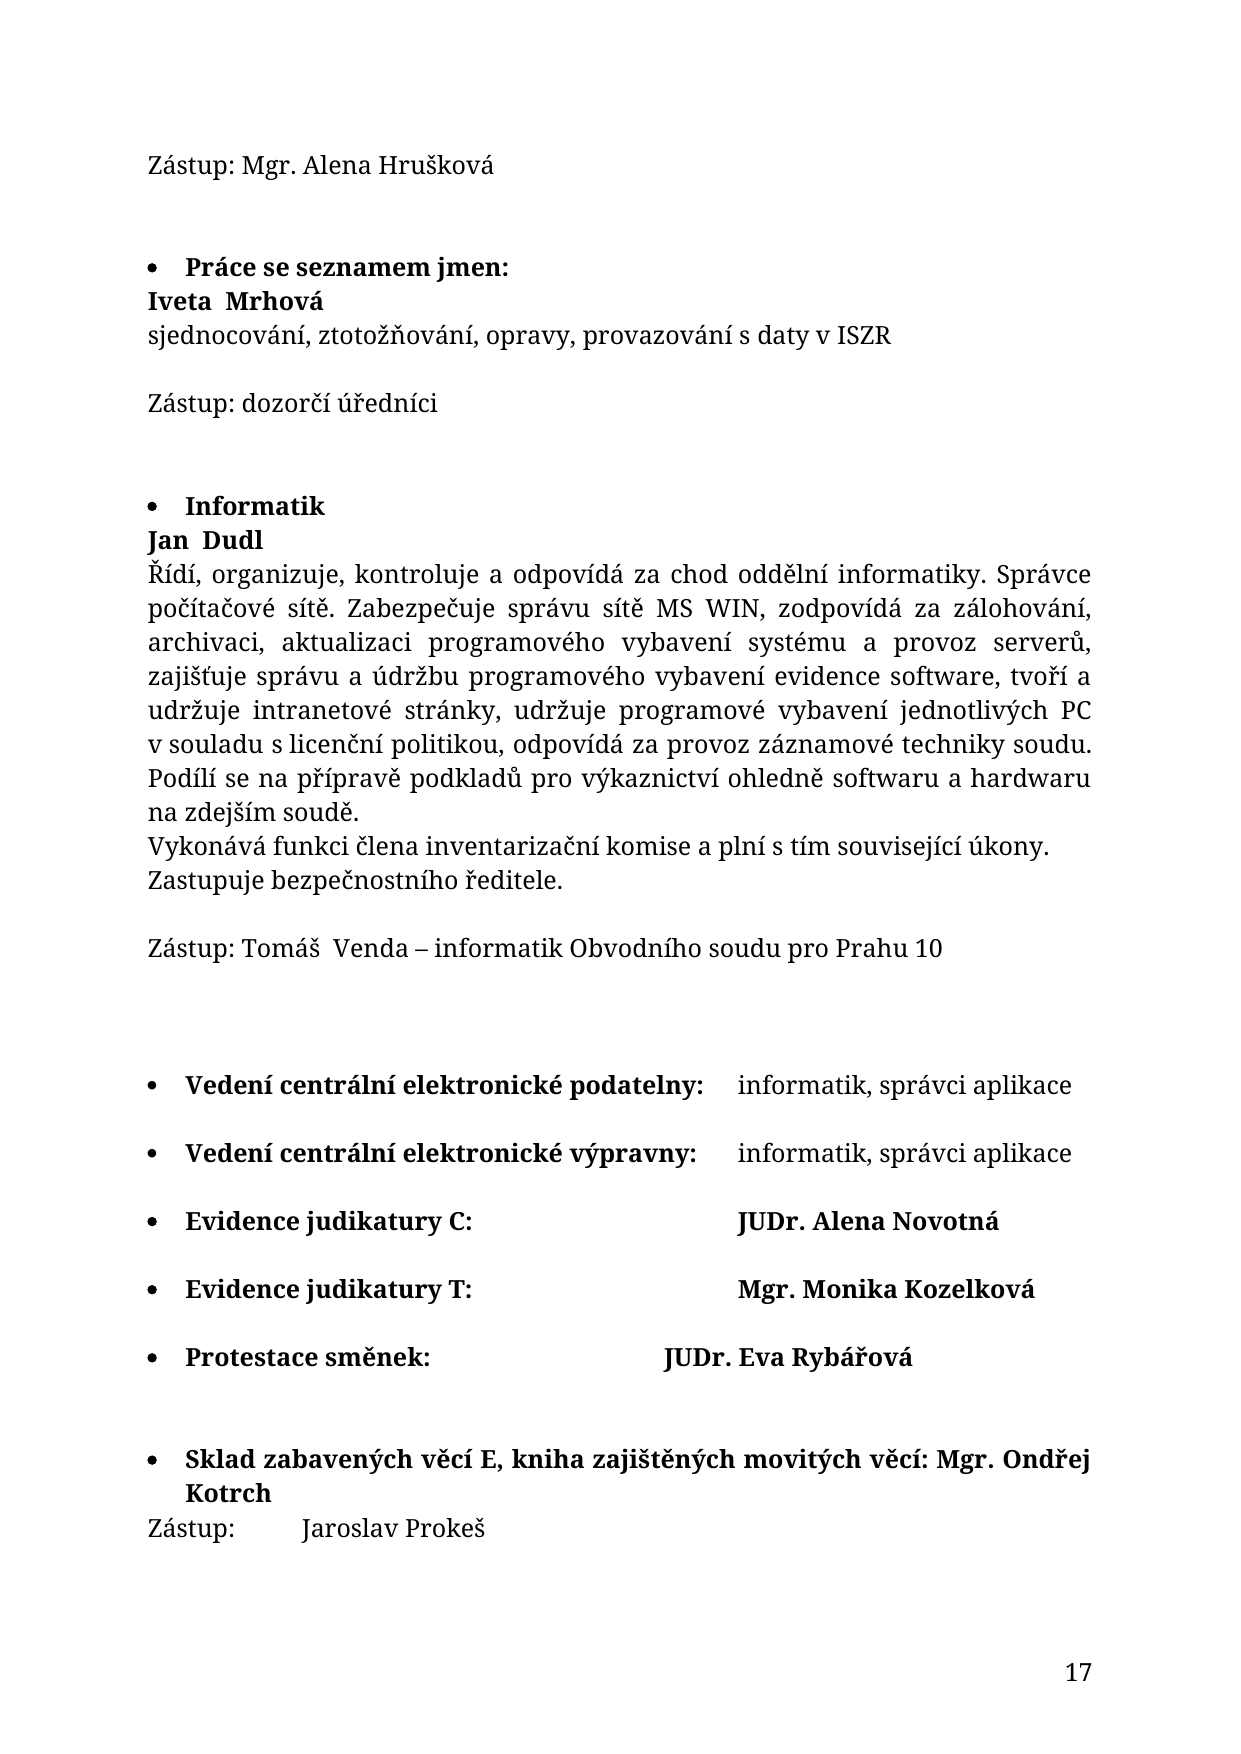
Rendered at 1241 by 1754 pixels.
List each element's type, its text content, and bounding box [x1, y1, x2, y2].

text Iveta Mrhová [148, 284, 1092, 318]
text Vykonává funkci člena inventarizační komise a plní s tím související úkony. [148, 829, 1092, 863]
list Evidence judikatury C: JUDr. Alena Novotná [148, 1204, 1092, 1238]
text Zástup: Tomáš Venda – informatik Obvodního soudu pro Prahu 10 [148, 931, 1092, 965]
list Vedení centrální elektronické podatelny: informatik, správci aplikace [148, 1067, 1092, 1101]
list Informatik [148, 488, 1092, 522]
list Protestace směnek: JUDr. Eva Rybářová [148, 1340, 1092, 1374]
text Zástup: Jaroslav Prokeš [148, 1510, 1092, 1544]
text Řídí, organizuje, kontroluje a odpovídá za chod oddělní informatiky. Správce počítačové sítě. Zabezpečuje správu sítě MS WIN, zodpovídá za zálohování, archivaci, aktualizaci programového vybavení systému a provoz serverů, zajišťuje správu a údržbu programového vybavení evidence software, tvoří a udržuje intranetové stránky, udržuje programové vybavení jednotlivých PC v souladu s licenční politikou, odpovídá za provoz záznamové techniky soudu. Podílí se na přípravě podkladů pro výkaznictví ohledně softwaru a hardwaru na zdejším soudě. [148, 556, 1092, 829]
text Zastupuje bezpečnostního ředitele. [148, 863, 1092, 897]
text Zástup: Mgr. Alena Hrušková [148, 148, 1092, 182]
text sjednocování, ztotožňování, opravy, provazování s daty v ISZR [148, 318, 1092, 352]
text Jan Dudl [148, 522, 1092, 556]
list Vedení centrální elektronické výpravny: informatik, správci aplikace [148, 1136, 1092, 1169]
list Sklad zabavených věcí E, kniha zajištěných movitých věcí: Mgr. Ondřej Kotrch [148, 1442, 1092, 1510]
text Zástup: dozorčí úředníci [148, 386, 1092, 420]
list Evidence judikatury T: Mgr. Monika Kozelková [148, 1272, 1092, 1306]
list Práce se seznamem jmen: [148, 250, 1092, 284]
